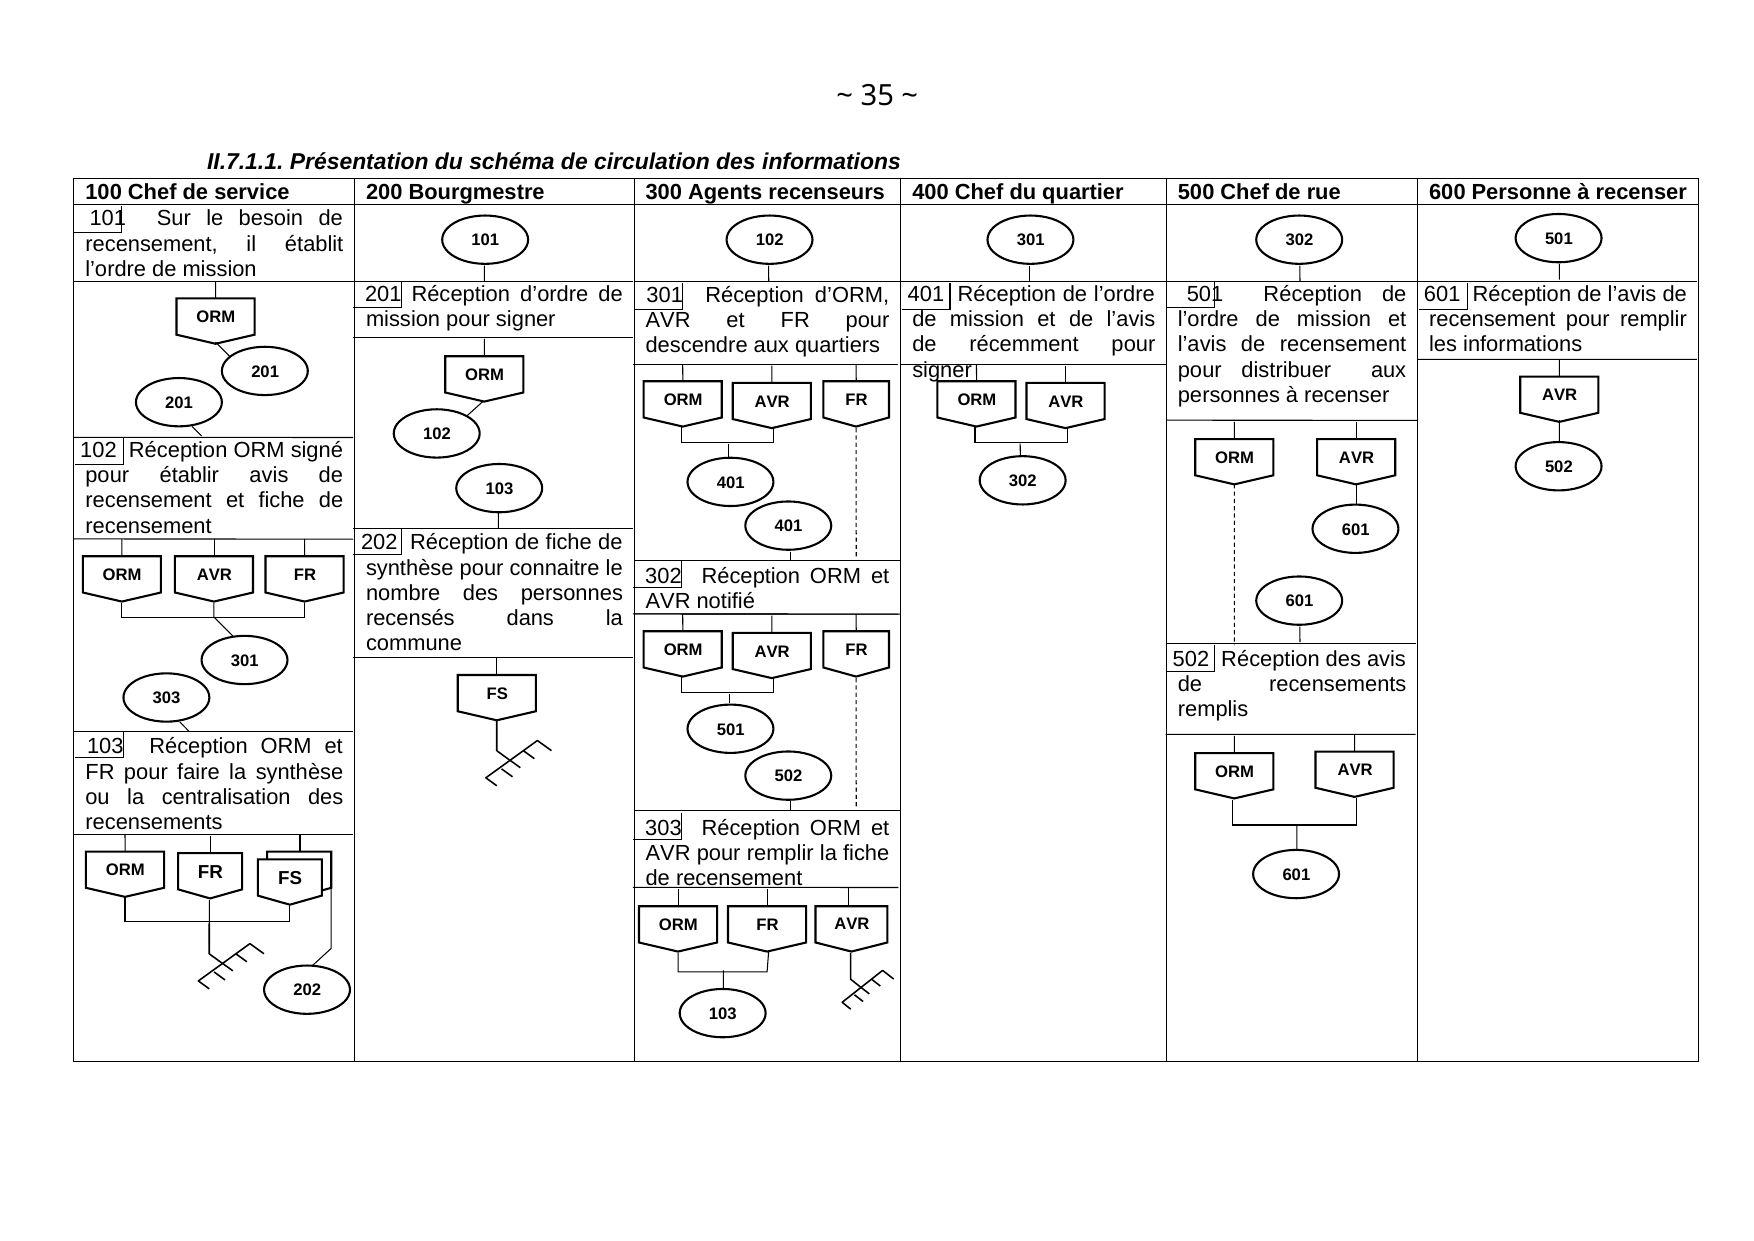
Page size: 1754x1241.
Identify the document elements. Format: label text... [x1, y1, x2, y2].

table_cell 501 Réception de l’ordre de mission et l’avis de recensement pour distribuer aux personnes à recenser 502 Réception des avis de recensements remplis [1167, 205, 1417, 281]
table_cell 601 Réception de l’avis de recensement pour remplir les informations [1418, 205, 1698, 1061]
table_cell 101 Sur le besoin de recensement, il établit l’ordre de mission 102 Réception ORM signé pour établir avis de recensement et fiche de recensement 103 Réception ORM et FR pour faire la synthèse ou la centralisation des recensements [74, 205, 354, 281]
table_cell 101 Sur le besoin de recensement, il établit l’ordre de mission 102 Réception ORM signé pour établir avis de recensement et fiche de recensement 103 Réception ORM et FR pour faire la synthèse ou la centralisation des recensements [74, 540, 354, 1061]
table_cell 401 Réception de l’ordre de mission et de l’avis de récemment pour signer [901, 282, 1166, 364]
table_cell 301 Réception d’ORM, AVR et FR pour descendre aux quartiers 302 Réception ORM et AVR notifié 303 Réception ORM et AVR pour remplir la fiche de recensement [635, 205, 900, 281]
table_header 400 Chef du quartier [901, 179, 1166, 204]
table_cell 301 Réception d’ORM, AVR et FR pour descendre aux quartiers 302 Réception ORM et AVR notifié 303 Réception ORM et AVR pour remplir la fiche de recensement [635, 615, 900, 810]
table_header 600 Personne à recenser [1418, 179, 1698, 204]
table_header 500 Chef de rue [1167, 179, 1417, 204]
table_cell 501 Réception de l’ordre de mission et l’avis de recensement pour distribuer aux personnes à recenser 502 Réception des avis de recensements remplis [1167, 421, 1417, 1061]
table_cell 201 Réception d’ordre de mission pour signer 202 Réception de fiche de synthèse pour connaitre le nombre des personnes recensés dans la commune [355, 205, 634, 1061]
table_cell 301 Réception d’ORM, AVR et FR pour descendre aux quartiers 302 Réception ORM et AVR notifié 303 Réception ORM et AVR pour remplir la fiche de recensement [635, 561, 900, 613]
table_header 100 Chef de service [74, 179, 354, 204]
table_header 300 Agents recenseurs [635, 179, 900, 204]
table_cell 401 Réception de l’ordre de mission et de l’avis de récemment pour signer [901, 205, 1166, 281]
table_cell 101 Sur le besoin de recensement, il établit l’ordre de mission 102 Réception ORM signé pour établir avis de recensement et fiche de recensement 103 Réception ORM et FR pour faire la synthèse ou la centralisation des recensements [74, 282, 354, 436]
table_cell 301 Réception d’ORM, AVR et FR pour descendre aux quartiers 302 Réception ORM et AVR notifié 303 Réception ORM et AVR pour remplir la fiche de recensement [635, 811, 900, 1061]
table_header 200 Bourgmestre [355, 179, 634, 204]
table_cell 501 Réception de l’ordre de mission et l’avis de recensement pour distribuer aux personnes à recenser 502 Réception des avis de recensements remplis [1167, 282, 1417, 419]
table_cell 301 Réception d’ORM, AVR et FR pour descendre aux quartiers 302 Réception ORM et AVR notifié 303 Réception ORM et AVR pour remplir la fiche de recensement [635, 282, 900, 560]
table_cell 101 Sur le besoin de recensement, il établit l’ordre de mission 102 Réception ORM signé pour établir avis de recensement et fiche de recensement 103 Réception ORM et FR pour faire la synthèse ou la centralisation des recensements [74, 438, 354, 538]
text II.7.1.1. Présentation du schéma de circulation des informations [148, 148, 1606, 174]
table_cell 401 Réception de l’ordre de mission et de l’avis de récemment pour signer [901, 365, 1166, 1061]
